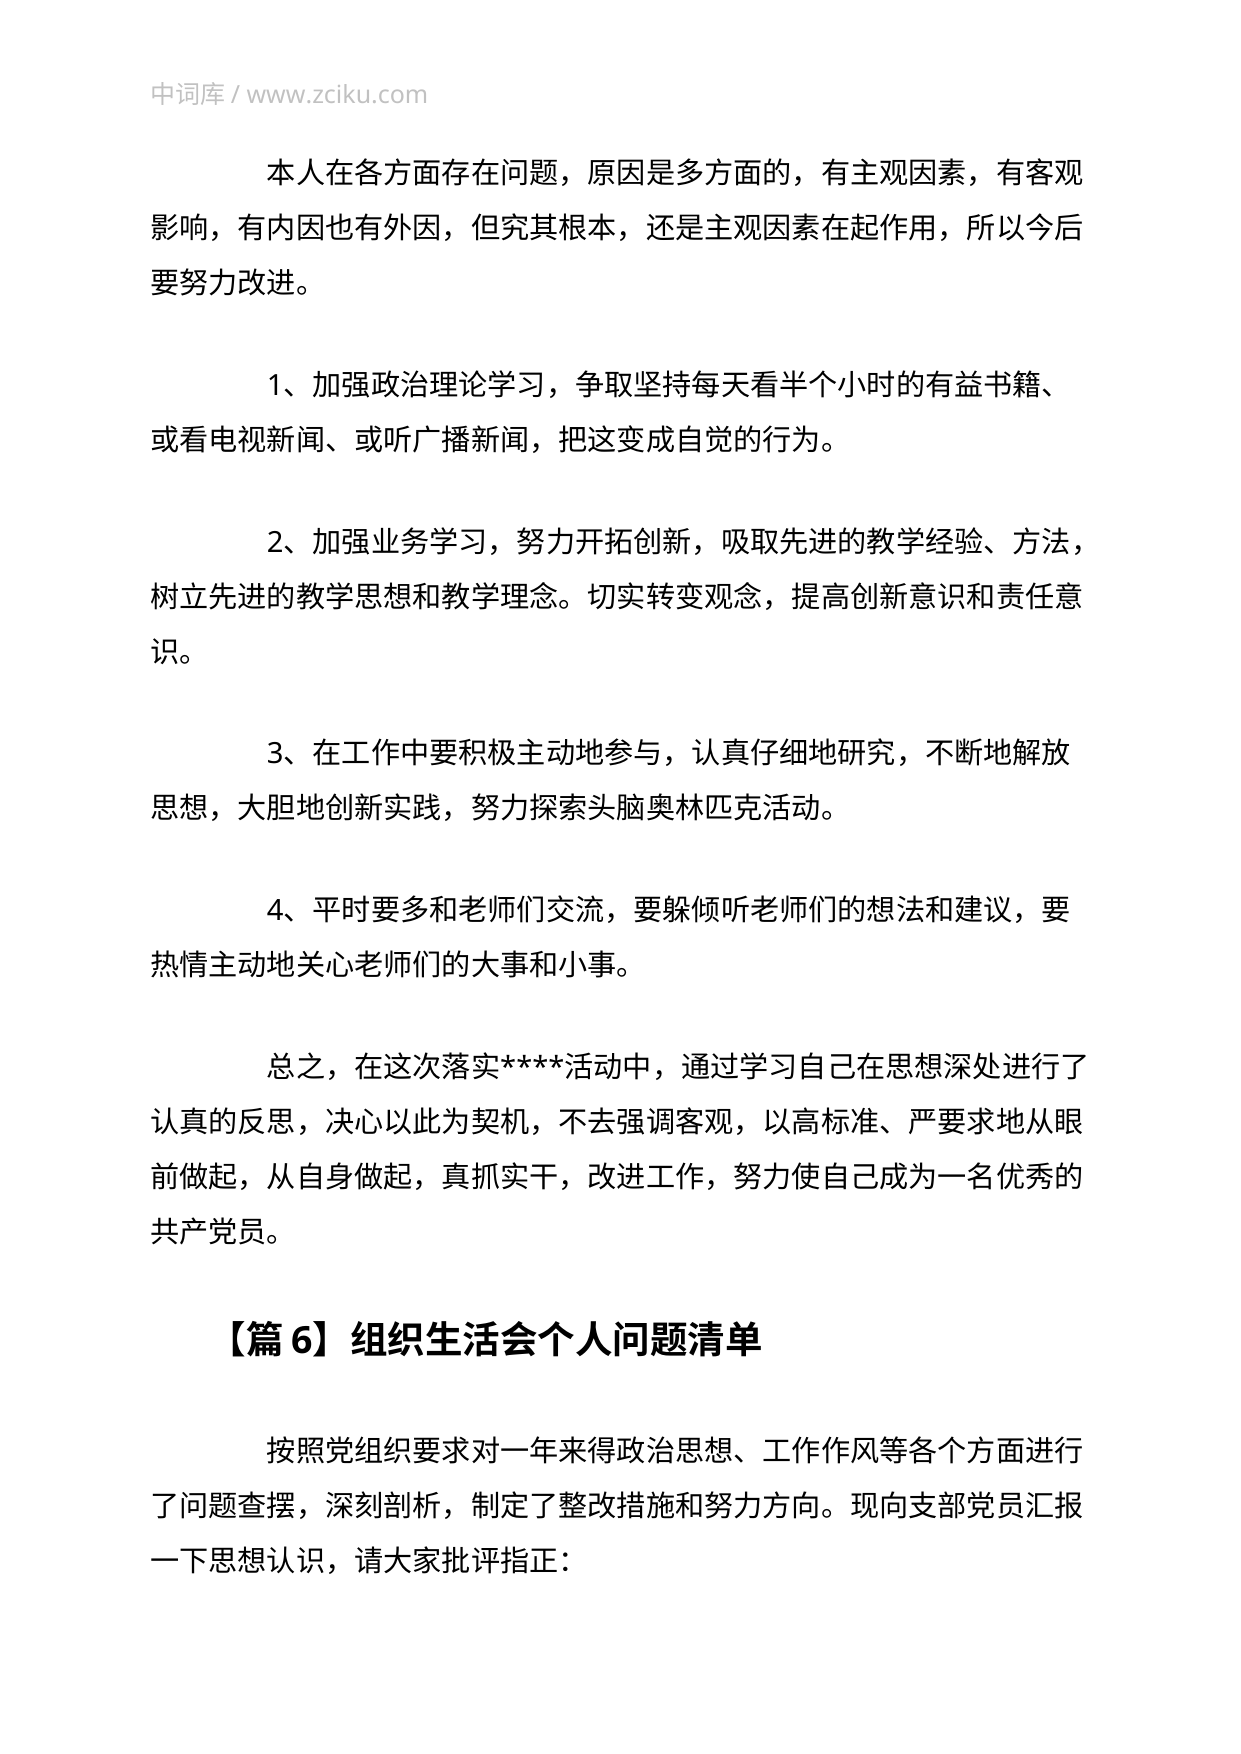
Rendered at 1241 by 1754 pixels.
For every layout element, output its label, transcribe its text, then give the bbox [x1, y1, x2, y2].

text 2、加强业务学习，努力开拓创新，吸取先进的教学经验、方法，树立先进的教学思想和教学理念。切实转变观念，提高创新意识和责任意识。 [150, 518, 1090, 671]
text 1、加强政治理论学习，争取坚持每天看半个小时的有益书籍、或看电视新闻、或听广播新闻，把这变成自觉的行为。 [150, 362, 1090, 459]
text 4、平时要多和老师们交流，要躲倾听老师们的想法和建议，要热情主动地关心老师们的大事和小事。 [150, 887, 1090, 984]
text 按照党组织要求对一年来得政治思想、工作作风等各个方面进行了问题查摆，深刻剖析，制定了整改措施和努力方向。现向支部党员汇报一下思想认识，请大家批评指正： [150, 1428, 1090, 1580]
text 【篇6】组织生活会个人问题清单 [150, 1310, 1090, 1364]
text 总之，在这次落实****活动中，通过学习自己在思想深处进行了认真的反思，决心以此为契机，不去强调客观，以高标准、严要求地从眼前做起，从自身做起，真抓实干，改进工作，努力使自己成为一名优秀的共产党员。 [150, 1043, 1090, 1251]
text 3、在工作中要积极主动地参与，认真仔细地研究，不断地解放思想，大胆地创新实践，努力探索头脑奥林匹克活动。 [150, 730, 1090, 827]
text 本人在各方面存在问题，原因是多方面的，有主观因素，有客观影响，有内因也有外因，但究其根本，还是主观因素在起作用，所以今后要努力改进。 [150, 150, 1090, 302]
